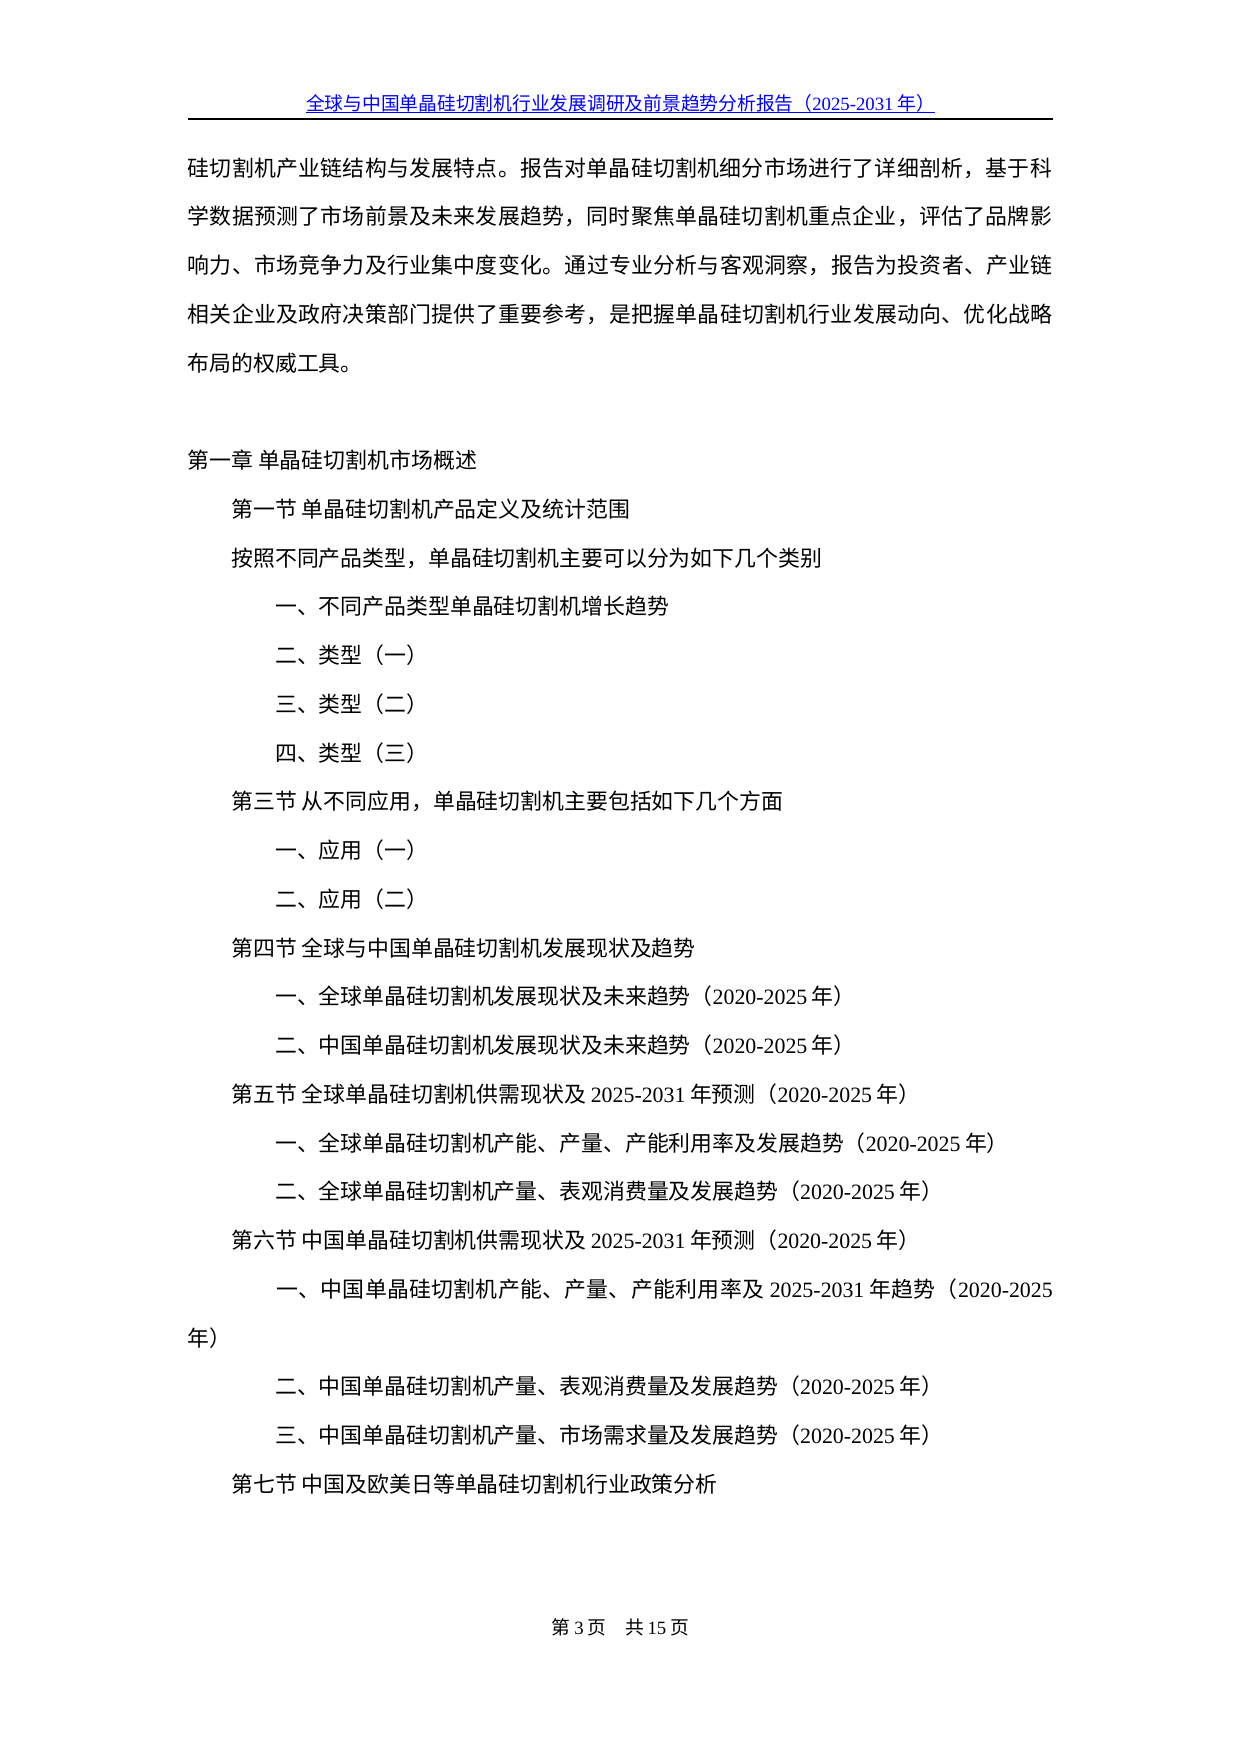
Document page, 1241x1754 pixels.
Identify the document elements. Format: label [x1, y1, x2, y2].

text [187, 150, 1053, 1499]
